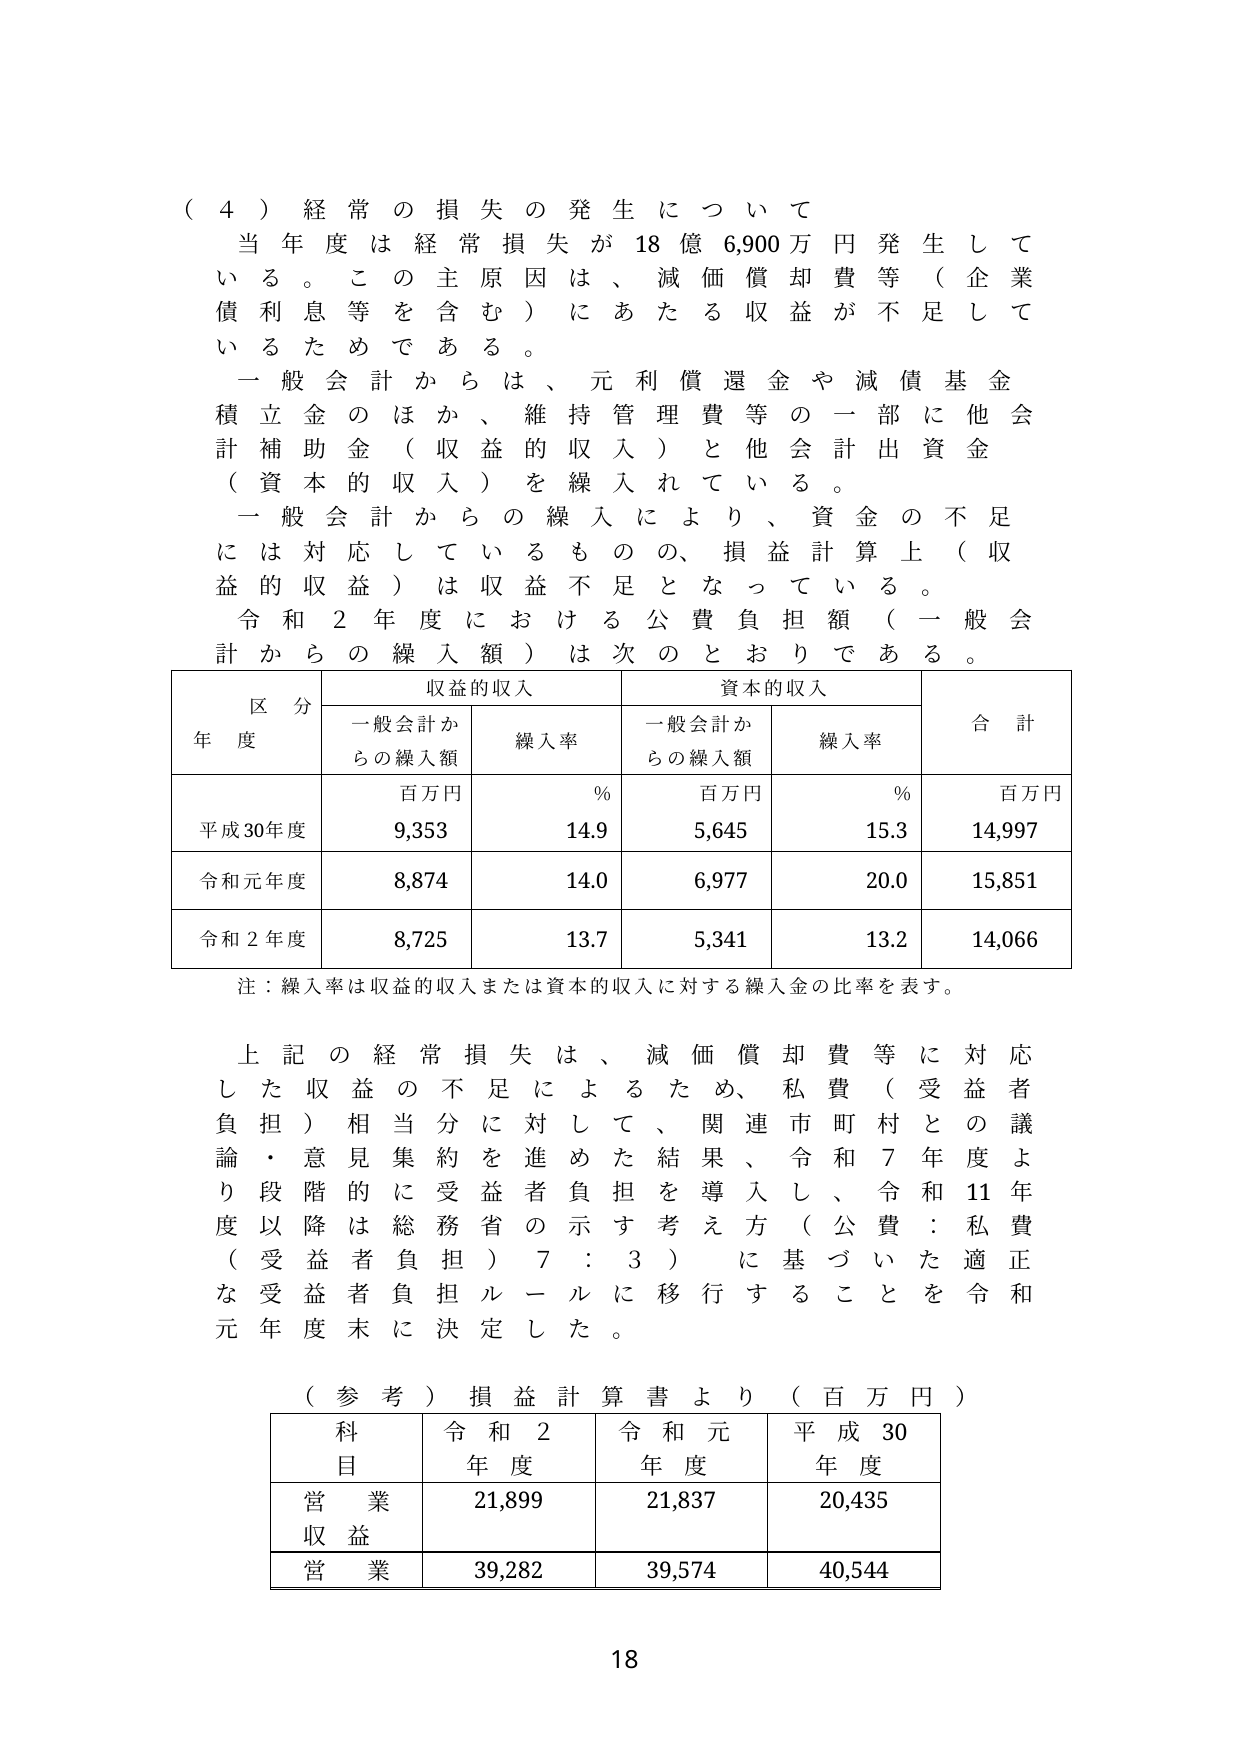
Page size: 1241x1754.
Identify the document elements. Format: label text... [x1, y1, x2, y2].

table_cell 14.9 [472, 809, 621, 851]
table_cell 平成30年度 [172, 775, 321, 851]
table_cell 一般会計からの繰入額 [622, 706, 771, 774]
table_cell 20,435 [768, 1483, 940, 1551]
table_cell 百万円 [922, 775, 1071, 809]
table_cell 39,574 [596, 1553, 767, 1587]
table_cell 令和元年度 [172, 852, 321, 909]
table_header 令和２年度 [423, 1414, 595, 1482]
table_cell 繰入率 [472, 706, 621, 774]
table_cell ％ [472, 775, 621, 809]
table_cell 21,899 [423, 1483, 595, 1551]
table_header 収益的収入 [322, 671, 621, 705]
table_cell 14.0 [472, 852, 621, 909]
table_cell 15,851 [922, 852, 1071, 909]
table_cell 百万円 [322, 775, 471, 809]
text 注：繰入率は収益的収入または資本的収入に対する繰入金の比率を表す。 [215, 969, 1054, 1003]
text 令和２年度における公費負担額（一般会計からの繰入額）は次のとおりである。 [193, 601, 1054, 669]
table_cell 40,544 [768, 1553, 940, 1587]
text （４）経常の損失の発生について [171, 191, 1054, 225]
table_cell 6,977 [622, 852, 771, 909]
table_header 合 計 [922, 671, 1071, 774]
table_cell 営業外収益 [271, 1553, 422, 1587]
table_cell 14,997 [922, 809, 1071, 851]
text 一般会計からの繰入により、資金の不足には対応しているものの、損益計算上（収益的収益）は収益不足となっている。 [193, 499, 1054, 601]
table_cell 15.3 [772, 809, 921, 851]
table_cell 8,874 [322, 852, 471, 909]
table_cell 13.7 [472, 910, 621, 967]
table_header 資本的収入 [622, 671, 921, 705]
table_cell 13.2 [772, 910, 921, 967]
table_cell 20.0 [772, 852, 921, 909]
text 当年度は経常損失が18億6,900万円発生している。この主原因は、減価償却費等（企業債利息等を含む）にあたる収益が不足しているためである。 [193, 225, 1054, 362]
table_cell 営業収益 [271, 1483, 422, 1551]
table_cell 百万円 [622, 775, 771, 809]
table_cell 一般会計からの繰入額 [322, 706, 471, 774]
table_header 平成30年度 [768, 1414, 940, 1482]
table_cell 8,725 [322, 910, 471, 967]
text 一般会計からは、元利償還金や減債基金積立金のほか、維持管理費等の一部に他会計補助金（収益的収入）と他会計出資金（資本的収入）を繰入れている。 [193, 362, 1054, 499]
table_cell 21,837 [596, 1483, 767, 1551]
table_cell 繰入率 [772, 706, 921, 774]
table_header 区 分 年 度 [172, 671, 321, 774]
table_cell 9,353 [322, 809, 471, 851]
table_cell 令和２年度 [172, 910, 321, 967]
table_header 令和元年度 [596, 1414, 767, 1482]
text 上記の経常損失は、減価償却費等に対応した収益の不足によるため、私費（受益者負担）相当分に対して、関連市町村との議論・意見集約を進めた結果、令和７年度より段階的に受益者負担を導入し、令和11年度以降は総務省の示す考え方（公費：私費（受益者負担）７：３） に基づいた適正な受益者負担ルールに移行することを令和元年度末に決定した。 [193, 1037, 1054, 1344]
table_cell 5,341 [622, 910, 771, 967]
table_cell 5,645 [622, 809, 771, 851]
table_header 科 目 [271, 1414, 422, 1482]
table_cell 14,066 [922, 910, 1071, 967]
table_cell ％ [772, 775, 921, 809]
table_cell 39,282 [423, 1553, 595, 1587]
text （参考）損益計算書より（百万円） [171, 1378, 1054, 1413]
